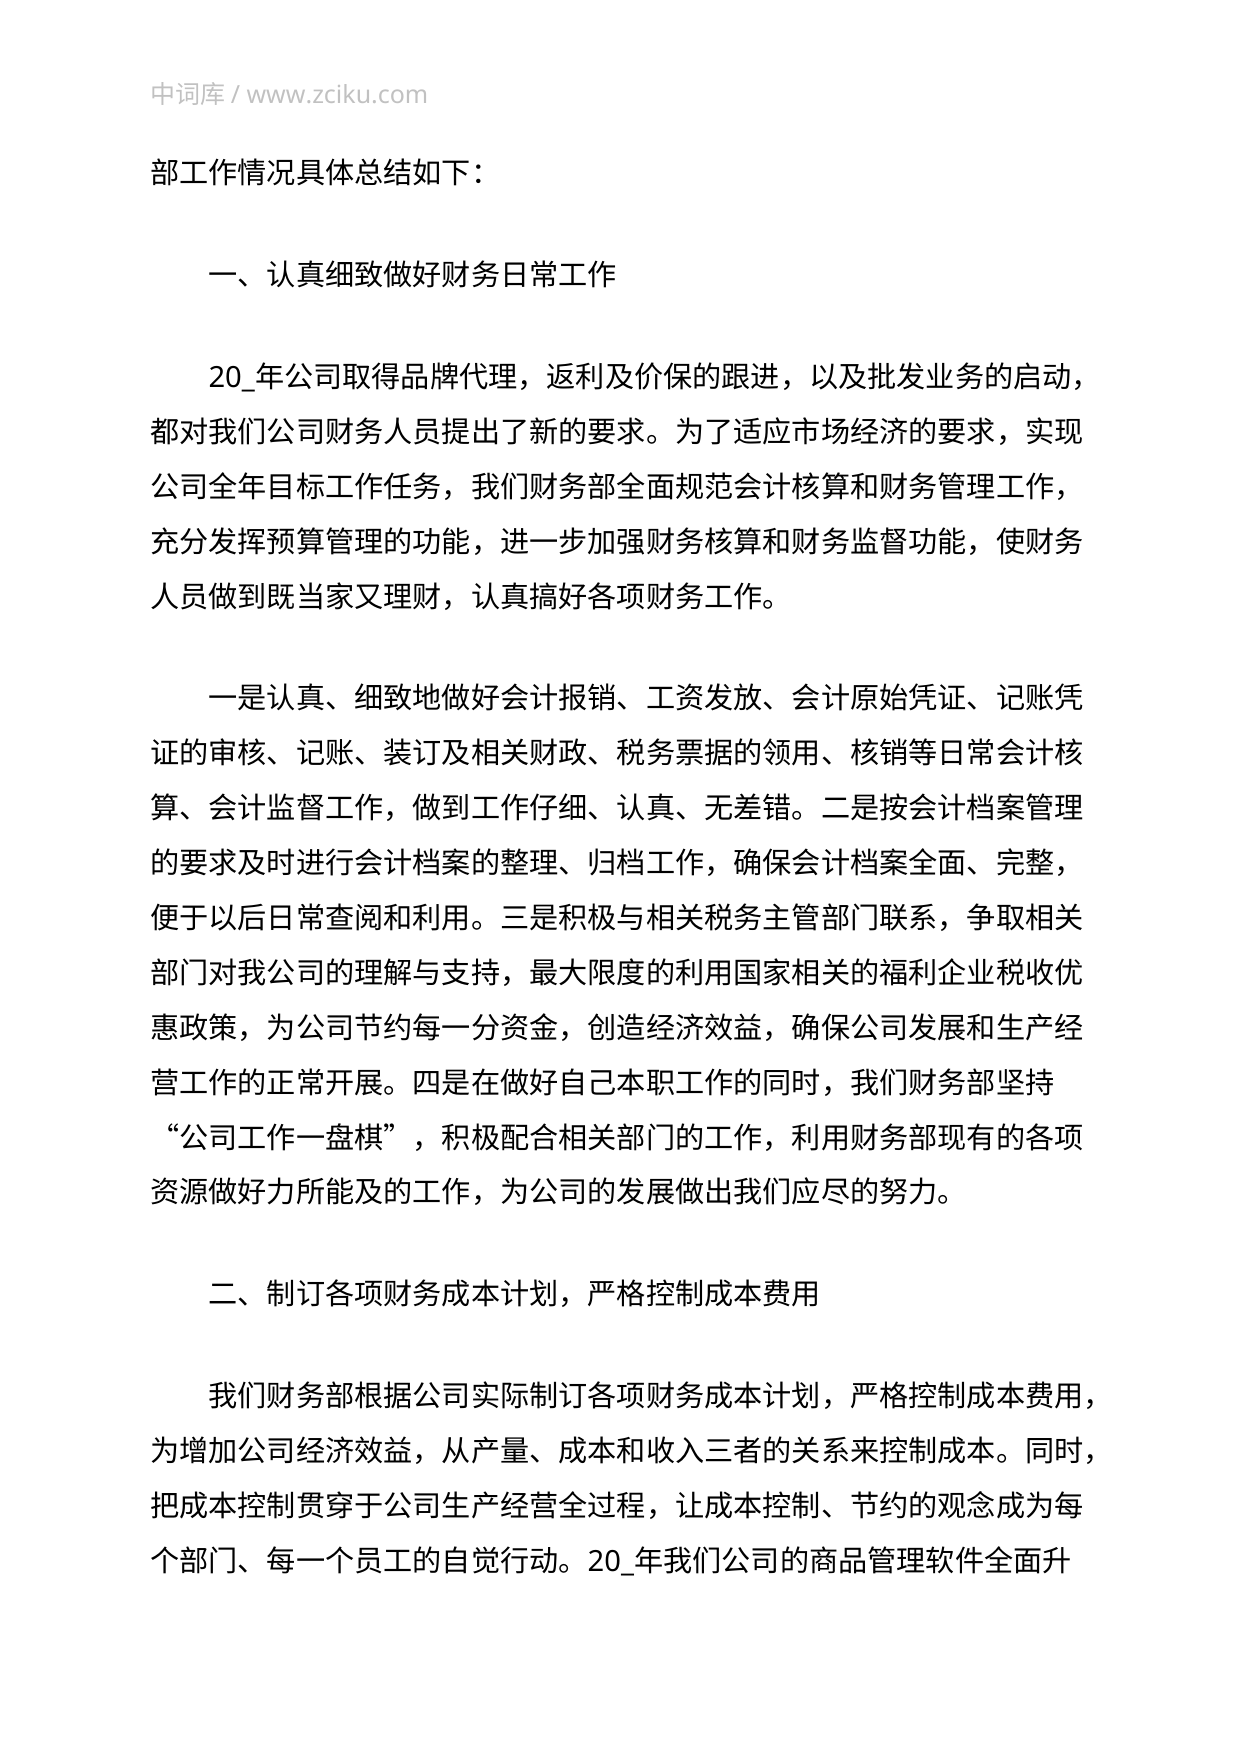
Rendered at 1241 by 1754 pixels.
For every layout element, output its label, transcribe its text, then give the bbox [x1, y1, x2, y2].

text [150, 150, 1090, 192]
text 20_年公司取得品牌代理，返利及价保的跟进，以及批发业务的启动，都对我们公司财务人员提出了新的要求。为了适应市场经济的要求，实现公司全年目标工作任务，我们财务部全面规范会计核算和财务管理工作，充分发挥预算管理的功能，进一步加强财务核算和财务监督功能，使财务人员做到既当家又理财，认真搞好各项财务工作。 [150, 353, 1090, 616]
text 二、制订各项财务成本计划，严格控制成本费用 [150, 1271, 1090, 1313]
text 一、认真细致做好财务日常工作 [150, 252, 1090, 294]
text 一是认真、细致地做好会计报销、工资发放、会计原始凭证、记账凭证的审核、记账、装订及相关财政、税务票据的领用、核销等日常会计核算、会计监督工作，做到工作仔细、认真、无差错。二是按会计档案管理的要求及时进行会计档案的整理、归档工作，确保会计档案全面、完整，便于以后日常查阅和利用。三是积极与相关税务主管部门联系，争取相关部门对我公司的理解与支持，最大限度的利用国家相关的福利企业税收优惠政策，为公司节约每一分资金，创造经济效益，确保公司发展和生产经营工作的正常开展。四是在做好自己本职工作的同时，我们财务部坚持“公司工作一盘棋”，积极配合相关部门的工作，利用财务部现有的各项资源做好力所能及的工作，为公司的发展做出我们应尽的努力。 [150, 675, 1090, 1211]
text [150, 1373, 1090, 1580]
